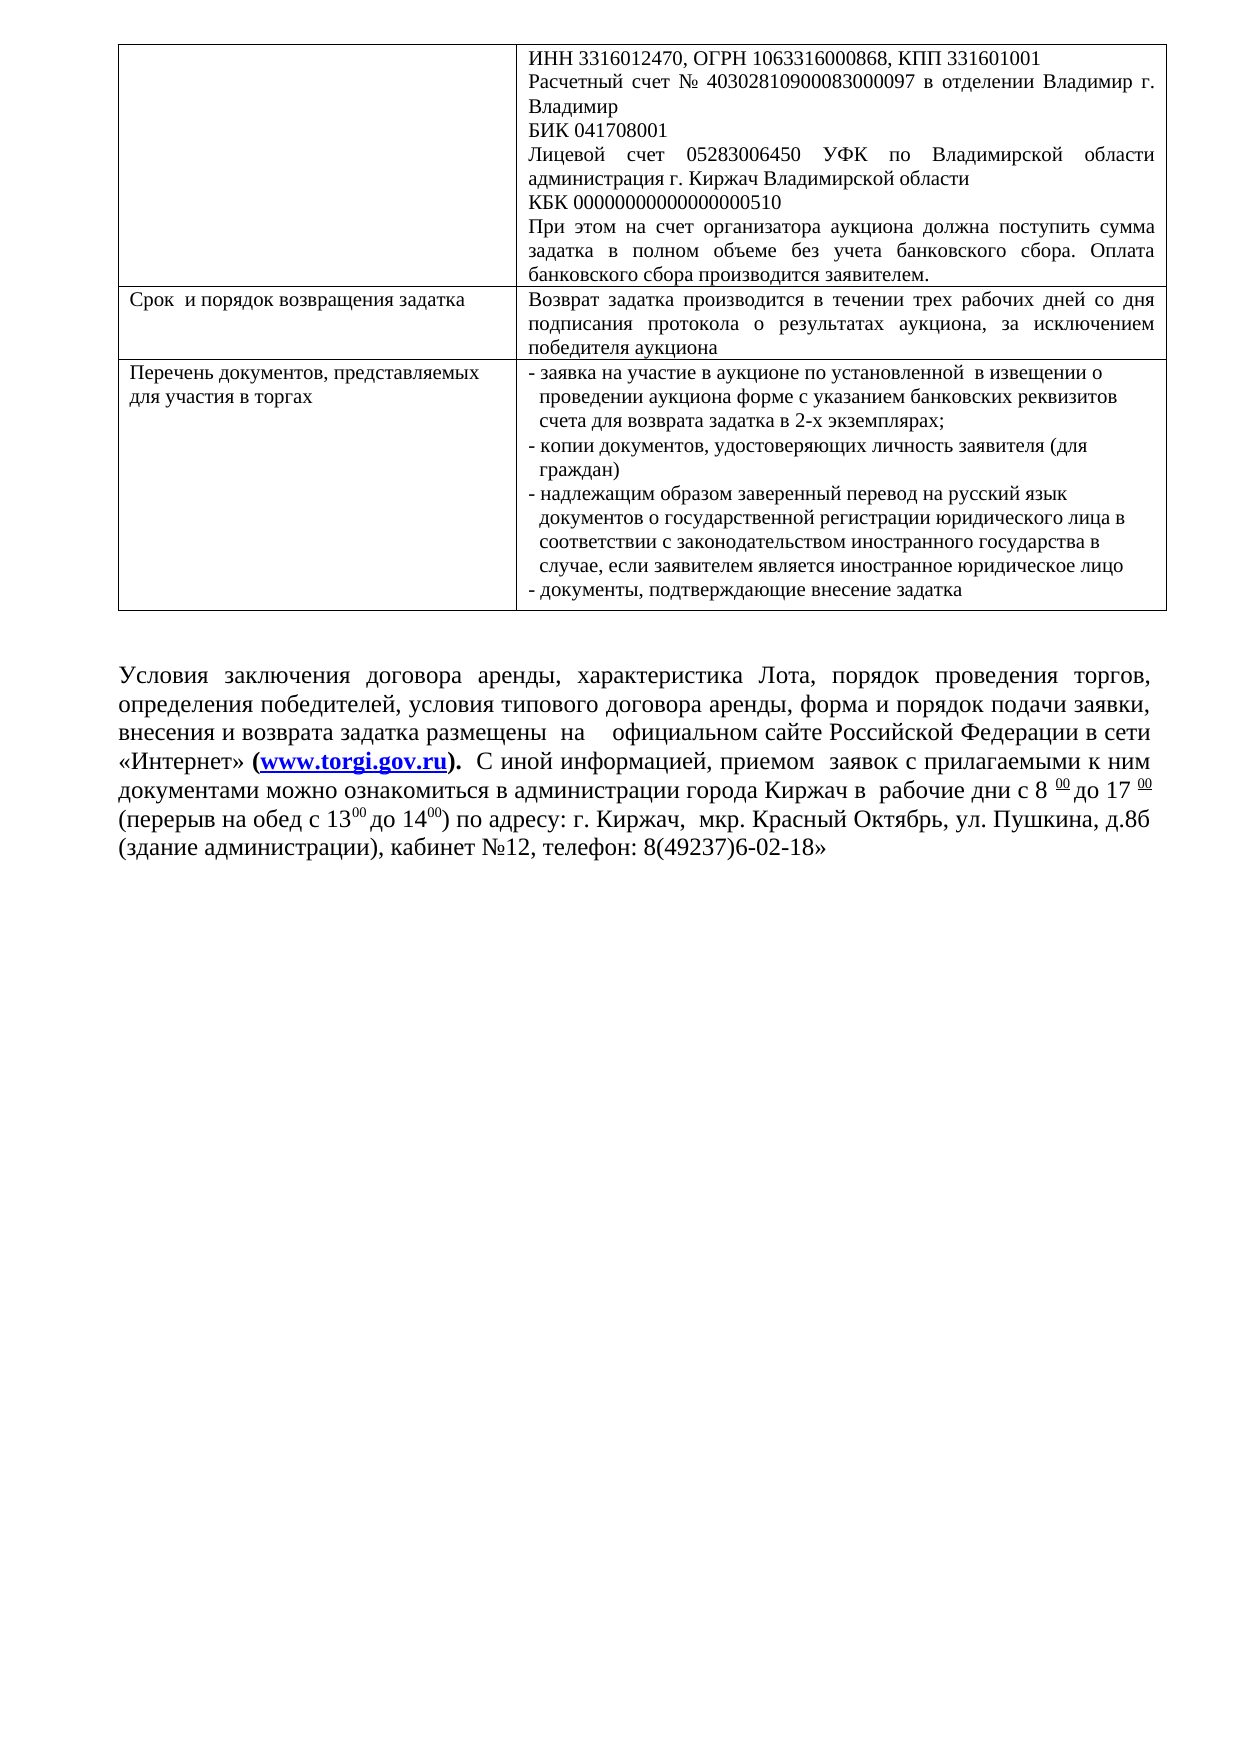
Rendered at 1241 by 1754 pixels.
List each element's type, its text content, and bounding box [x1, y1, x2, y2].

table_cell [119, 45, 516, 286]
text Условия заключения договора аренды, характеристика Лота, порядок проведения торгов, определения победителей, условия типового договора аренды, форма и порядок подачи заявки, внесения и возврата задатка размещены на официальном сайте Российской Федерации в сети «Интернет» (www.torgi.gov.ru). С иной информацией, приемом заявок с прилагаемыми к ним документами можно ознакомиться в администрации города Киржач в рабочие дни с 8 00 до 17 00 (перерыв на обед с 1300 до 1400) по адресу: г. Киржач, мкр. Красный Октябрь, ул. Пушкина, д.8б (здание администрации), кабинет №12, телефон: 8(49237)6-02-18» [118, 660, 1152, 861]
table_cell - заявка на участие в аукционе по установленной в извещении о проведении аукциона форме с указанием банковских реквизитов счета для возврата задатка в 2-х экземплярах; - копии документов, удостоверяющих личность заявителя (для граждан) - надлежащим образом заверенный перевод на русский язык документов о государственной регистрации юридического лица в соответствии с законодательством иностранного государства в случае, если заявителем является иностранное юридическое лицо - документы, подтверждающие внесение задатка [517, 360, 1166, 610]
table_cell Срок и порядок возвращения задатка [119, 287, 516, 359]
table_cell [517, 45, 1166, 286]
table_cell Перечень документов, представляемых для участия в торгах [119, 360, 516, 610]
table_cell Возврат задатка производится в течении трех рабочих дней со дня подписания протокола о результатах аукциона, за исключением победителя аукциона [517, 287, 1166, 359]
